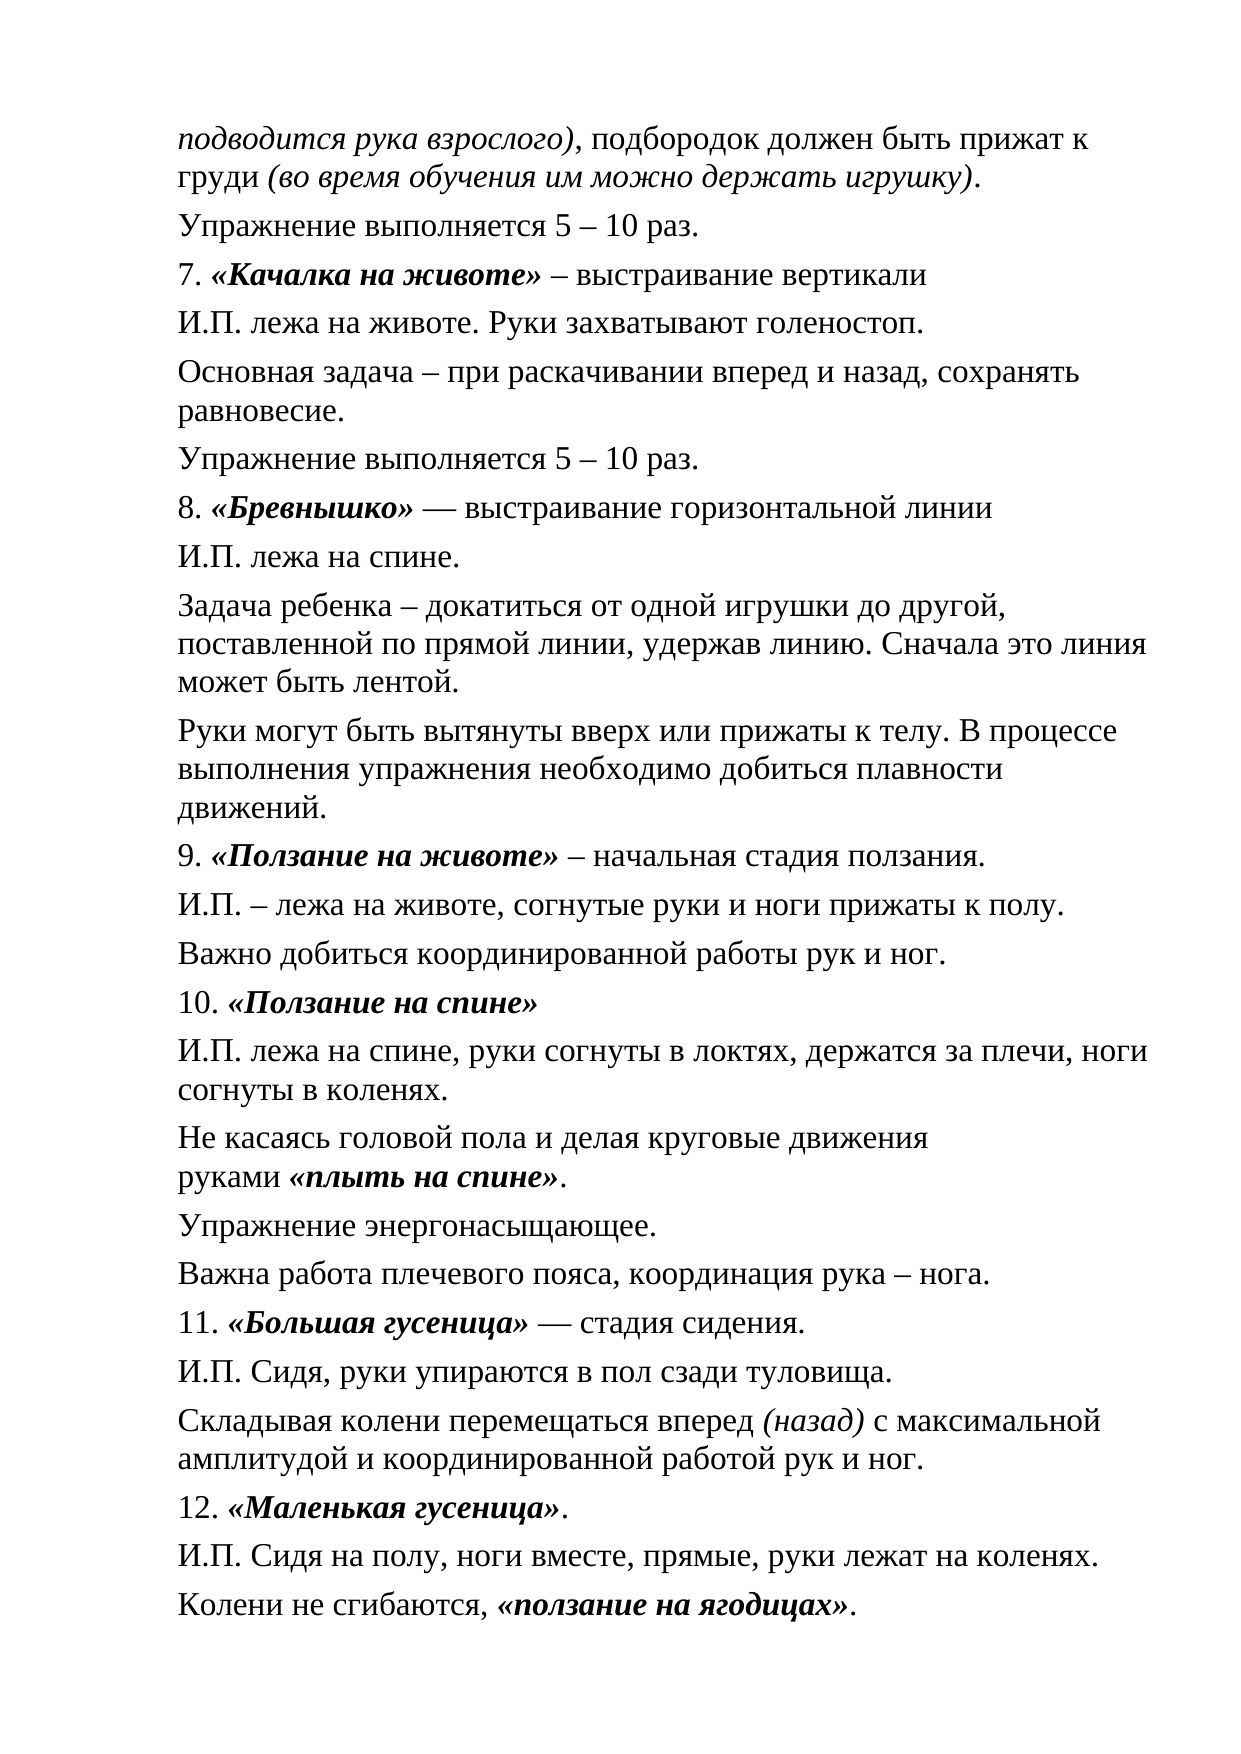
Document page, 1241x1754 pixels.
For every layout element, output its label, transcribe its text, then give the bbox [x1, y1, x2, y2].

text Задача ребенка – докатиться от одной игрушки до другой, поставленной по прямой линии, удержав линию. Сначала это линия может быть лентой. [177, 585, 1152, 700]
text Упражнение энергонасыщающее. [177, 1205, 1152, 1243]
text 11. «Большая гусеница» — стадия сидения. [177, 1302, 1152, 1341]
text Важно добиться координированной работы рук и ног. [177, 933, 1152, 971]
text Колени не сгибаются, «ползание на ягодицах». [177, 1584, 1152, 1623]
text И.П. лежа на спине. [177, 536, 1152, 574]
text 12. «Маленькая гусеница». [177, 1487, 1152, 1525]
text Складывая колени перемещаться вперед (назад) с максимальной амплитудой и координированной работой рук и ног. [177, 1400, 1152, 1476]
text Упражнение выполняется 5 – 10 раз. [177, 205, 1152, 243]
text Важна работа плечевого пояса, координация рука – нога. [177, 1253, 1152, 1292]
text Основная задача – при раскачивании вперед и назад, сохранять равновесие. [177, 351, 1152, 428]
text 10. «Ползание на спине» [177, 982, 1152, 1020]
text Не касаясь головой пола и делая круговые движения руками «плыть на спине». [177, 1118, 1152, 1194]
text 8. «Бревнышко» — выстраивание горизонтальной линии [177, 487, 1152, 526]
text И.П. Сидя на полу, ноги вместе, прямые, руки лежат на коленях. [177, 1536, 1152, 1574]
text Упражнение выполняется 5 – 10 раз. [177, 438, 1152, 477]
text И.П. лежа на спине, руки согнуты в локтях, держатся за плечи, ноги согнуты в коленях. [177, 1031, 1152, 1107]
text И.П. – лежа на животе, согнутые руки и ноги прижаты к полу. [177, 884, 1152, 923]
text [177, 118, 1152, 195]
text И.П. Сидя, руки упираются в пол сзади туловища. [177, 1351, 1152, 1389]
text 7. «Качалка на животе» – выстраивание вертикали [177, 254, 1152, 292]
text 9. «Ползание на животе» – начальная стадия ползания. [177, 836, 1152, 874]
text Руки могут быть вытянуты вверх или прижаты к телу. В процессе выполнения упражнения необходимо добиться плавности движений. [177, 710, 1152, 825]
text И.П. лежа на животе. Руки захватывают голеностоп. [177, 303, 1152, 341]
